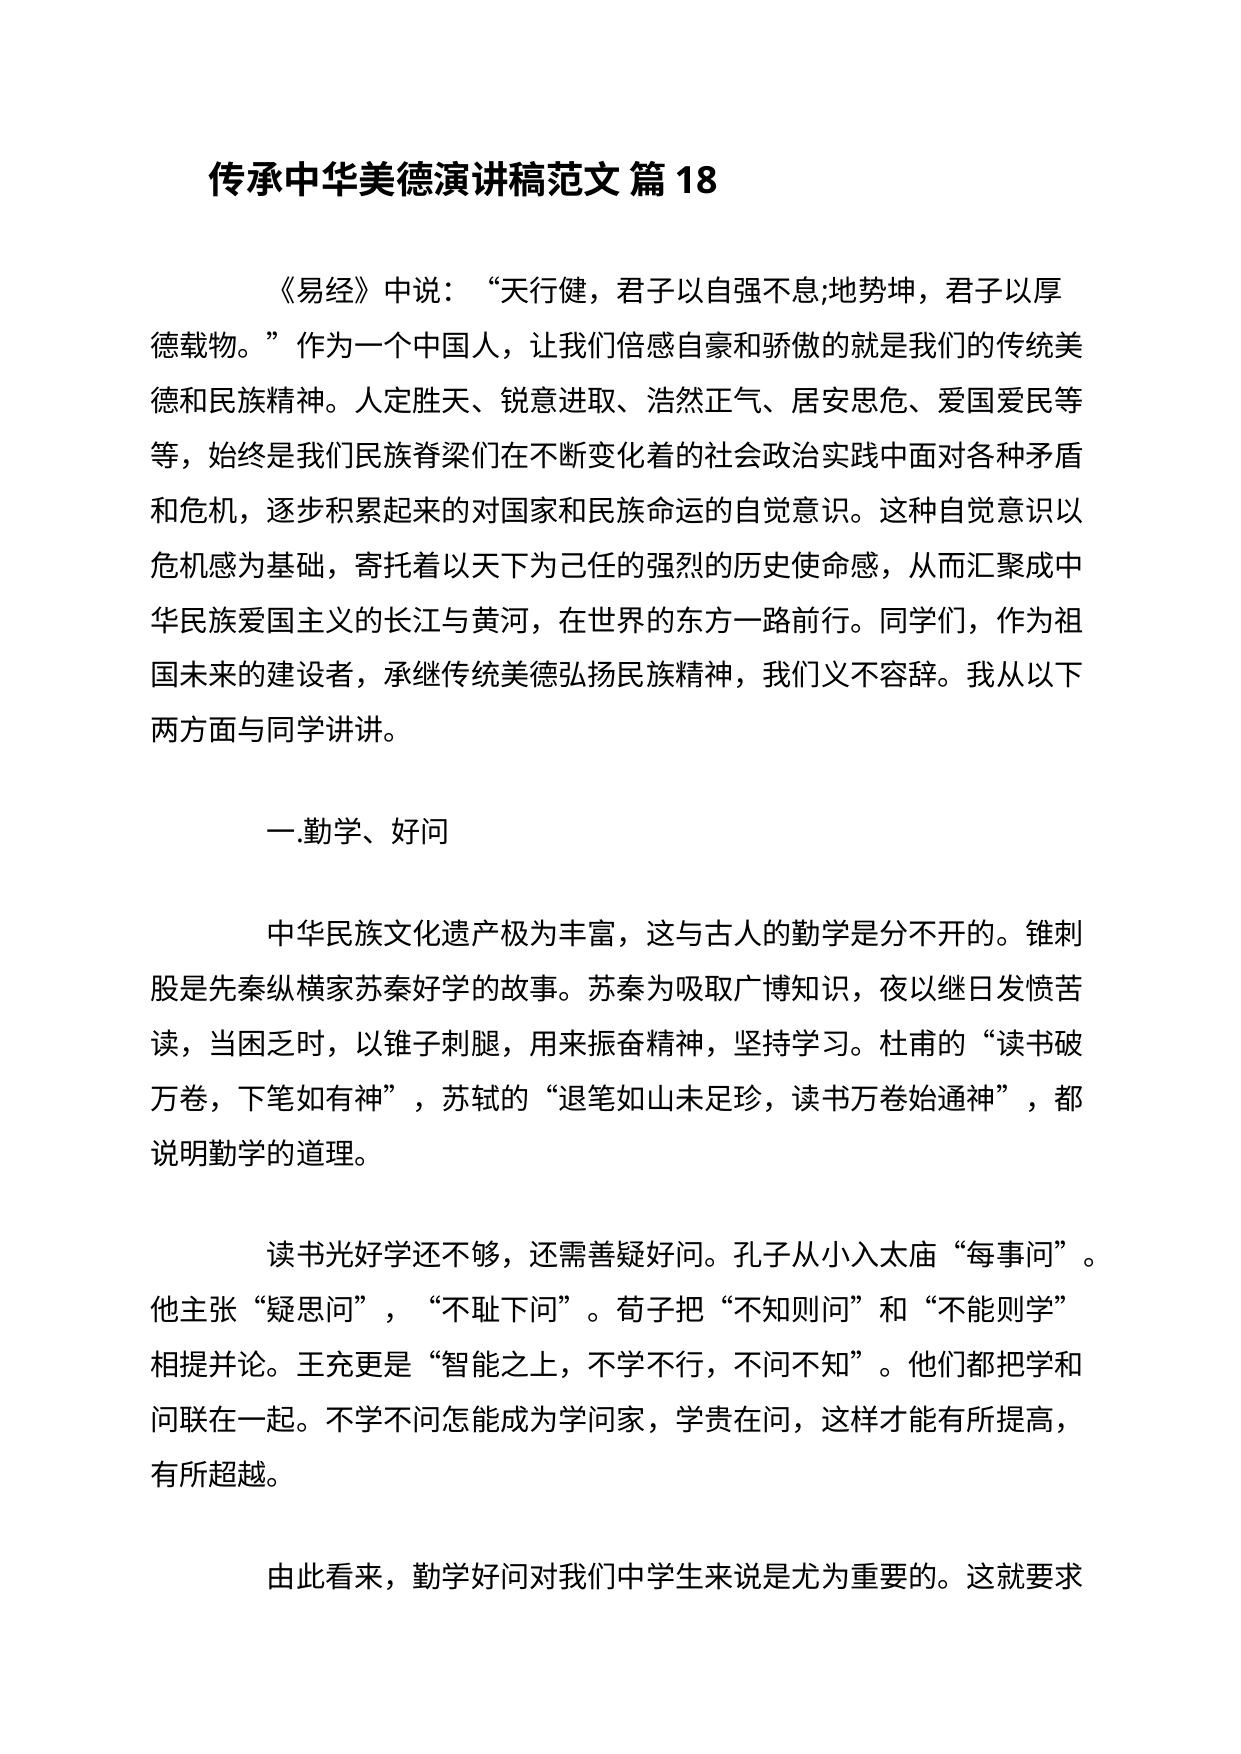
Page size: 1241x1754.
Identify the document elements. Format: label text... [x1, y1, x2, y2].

text 读书光好学还不够，还需善疑好问。孔子从小入太庙“每事问”。他主张“疑思问”，“不耻下问”。荀子把“不知则问”和“不能则学”相提并论。王充更是“智能之上，不学不行，不问不知”。他们都把学和问联在一起。不学不问怎能成为学问家，学贵在问，这样才能有所提高，有所超越。 [150, 1232, 1090, 1494]
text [150, 1553, 1090, 1596]
text 中华民族文化遗产极为丰富，这与古人的勤学是分不开的。锥刺股是先秦纵横家苏秦好学的故事。苏秦为吸取广博知识，夜以继日发愤苦读，当困乏时，以锥子刺腿，用来振奋精神，坚持学习。杜甫的“读书破万卷，下笔如有神”，苏轼的“退笔如山未足珍，读书万卷始通神”，都说明勤学的道理。 [150, 911, 1090, 1172]
text 《易经》中说：“天行健，君子以自强不息;地势坤，君子以厚德载物。”作为一个中国人，让我们倍感自豪和骄傲的就是我们的传统美德和民族精神。人定胜天、锐意进取、浩然正气、居安思危、爱国爱民等等，始终是我们民族脊梁们在不断变化着的社会政治实践中面对各种矛盾和危机，逐步积累起来的对国家和民族命运的自觉意识。这种自觉意识以危机感为基础，寄托着以天下为己任的强烈的历史使命感，从而汇聚成中华民族爱国主义的长江与黄河，在世界的东方一路前行。同学们，作为祖国未来的建设者，承继传统美德弘扬民族精神，我们义不容辞。我从以下两方面与同学讲讲。 [150, 268, 1090, 749]
text 传承中华美德演讲稿范文 篇18 [150, 150, 1090, 204]
text 一.勤学、好问 [150, 809, 1090, 851]
